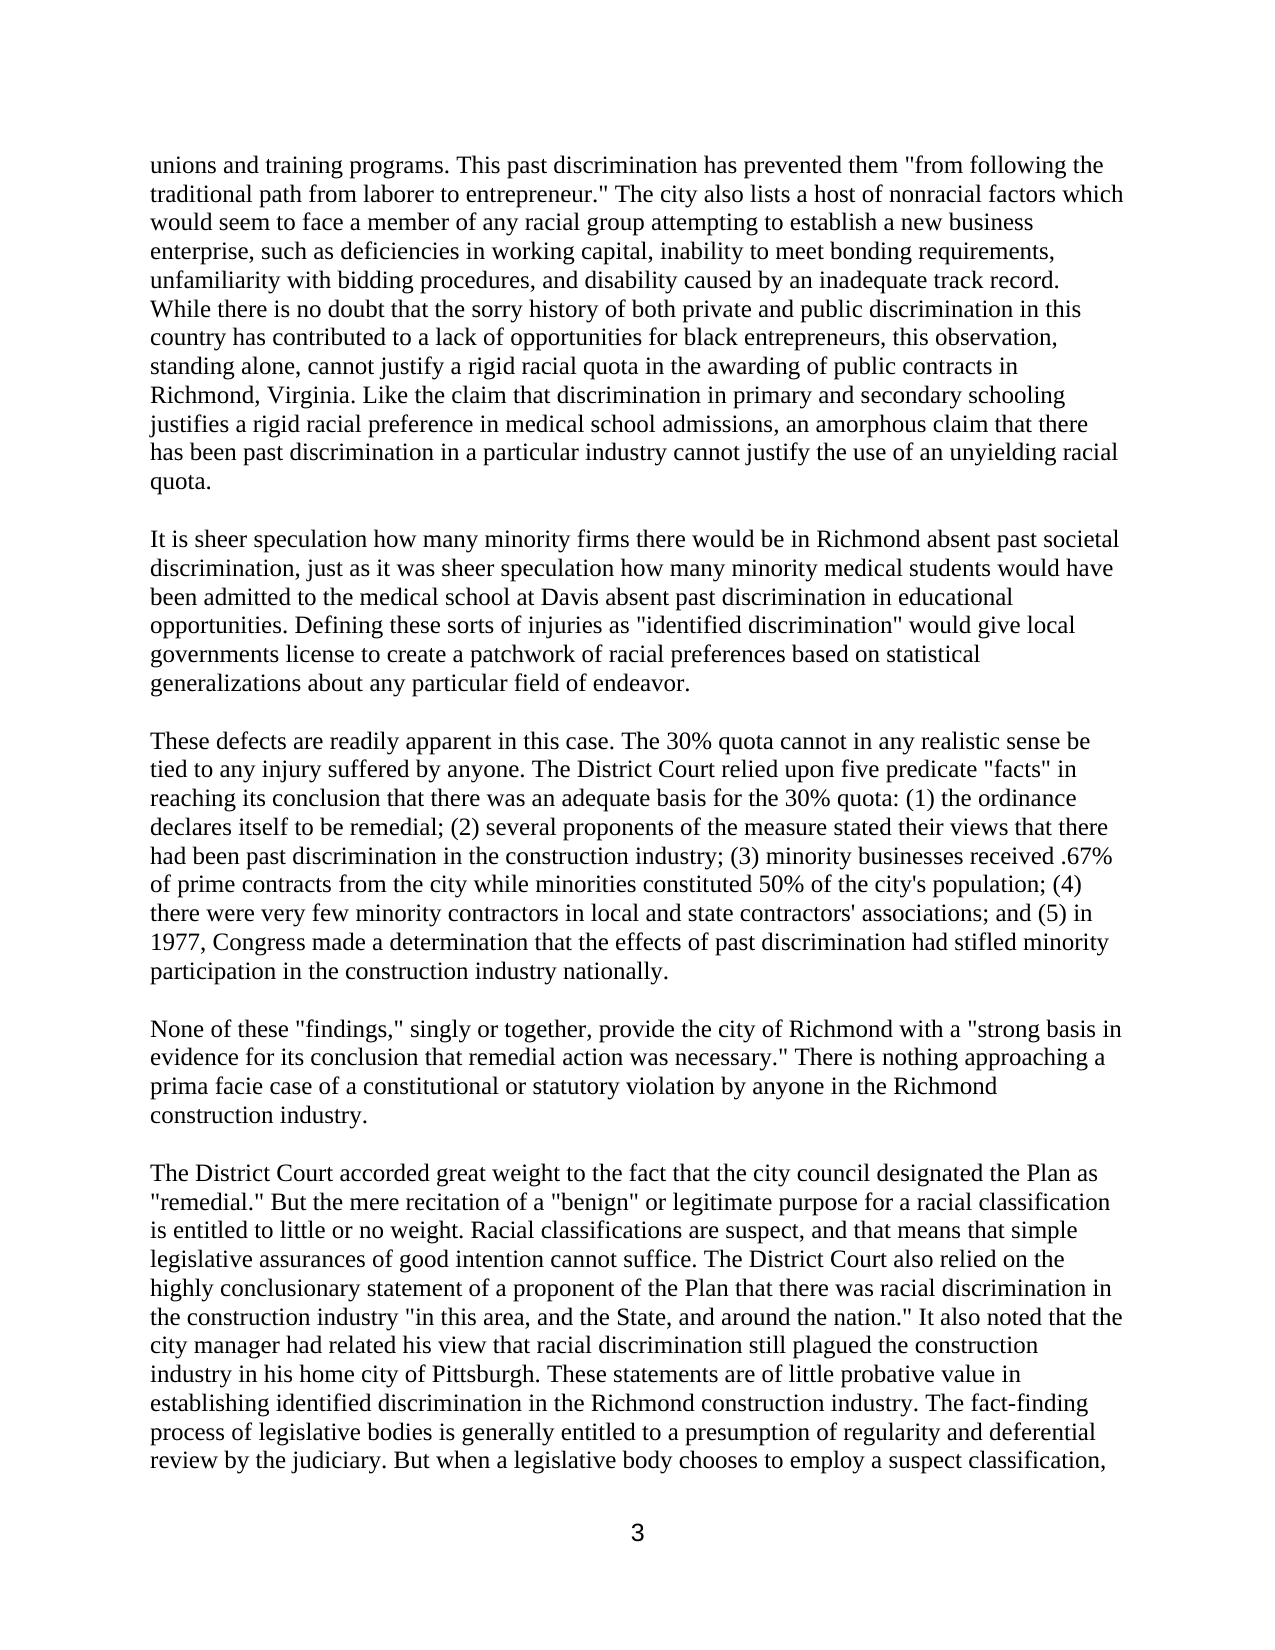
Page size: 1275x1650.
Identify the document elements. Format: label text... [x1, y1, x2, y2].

text It is sheer speculation how many minority firms there would be in Richmond absent past societal discrimination, just as it was sheer speculation how many minority medical students would have been admitted to the medical school at Davis absent past discrimination in educational opportunities. Defining these sorts of injuries as "identified discrimination" would give local governments license to create a patchwork of racial preferences based on statistical generalizations about any particular field of endeavor. [150, 524, 1125, 697]
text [150, 150, 1125, 495]
text None of these "findings," singly or together, provide the city of Richmond with a "strong basis in evidence for its conclusion that remedial action was necessary." There is nothing approaching a prima facie case of a constitutional or statutory violation by anyone in the Richmond construction industry. [150, 1014, 1125, 1129]
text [150, 1158, 1125, 1474]
text These defects are readily apparent in this case. The 30% quota cannot in any realistic sense be tied to any injury suffered by anyone. The District Court relied upon five predicate "facts" in reaching its conclusion that there was an adequate basis for the 30% quota: (1) the ordinance declares itself to be remedial; (2) several proponents of the measure stated their views that there had been past discrimination in the construction industry; (3) minority businesses received .67% of prime contracts from the city while minorities constituted 50% of the city's population; (4) there were very few minority contractors in local and state contractors' associations; and (5) in 1977, Congress made a determination that the effects of past discrimination had stifled minority participation in the construction industry nationally. [150, 726, 1125, 984]
